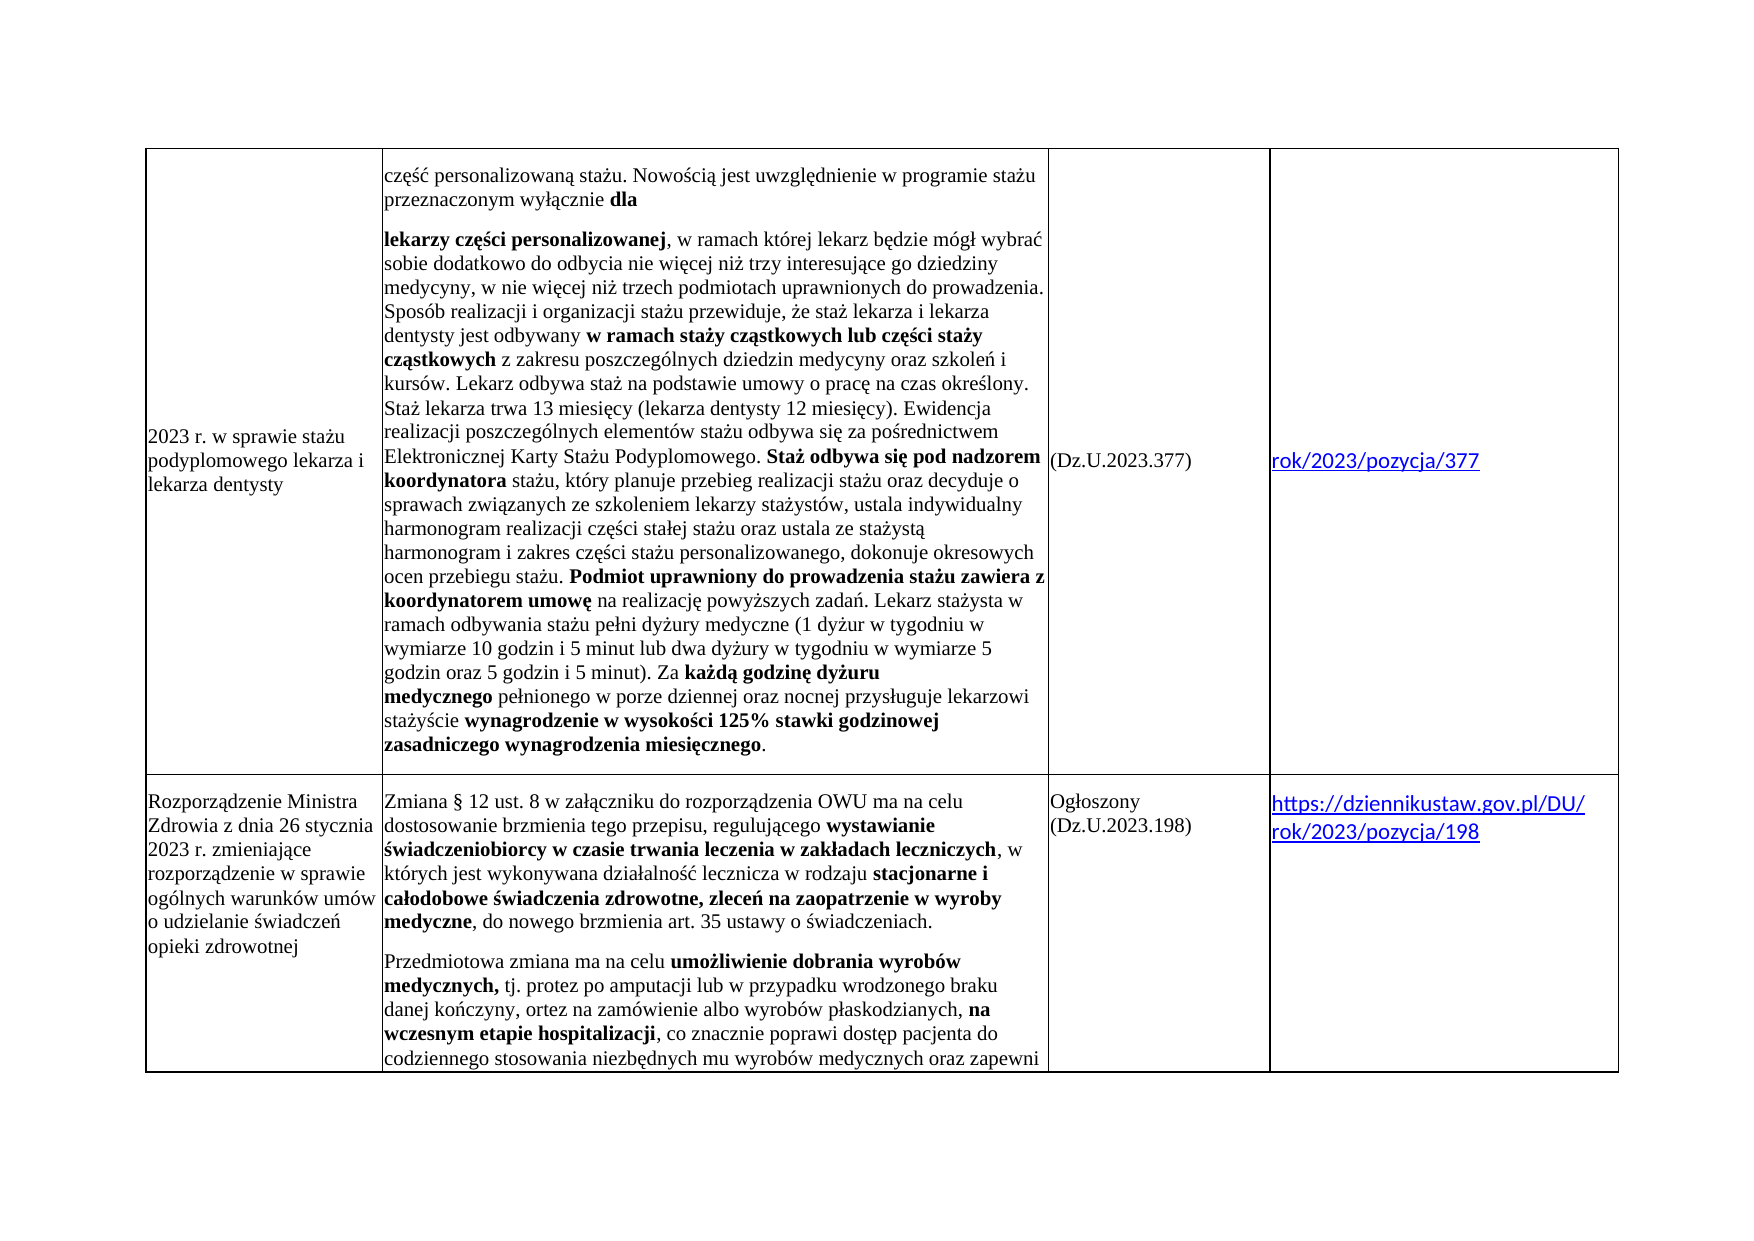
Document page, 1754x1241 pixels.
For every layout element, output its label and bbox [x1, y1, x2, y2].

table_cell [1271, 149, 1618, 773]
table_cell [383, 775, 1048, 1071]
table_cell [1049, 775, 1269, 1071]
table_cell [1049, 149, 1269, 773]
table_cell [1271, 775, 1618, 1071]
table_cell [383, 149, 1048, 773]
table_cell [147, 775, 382, 1071]
table_cell [147, 149, 382, 773]
